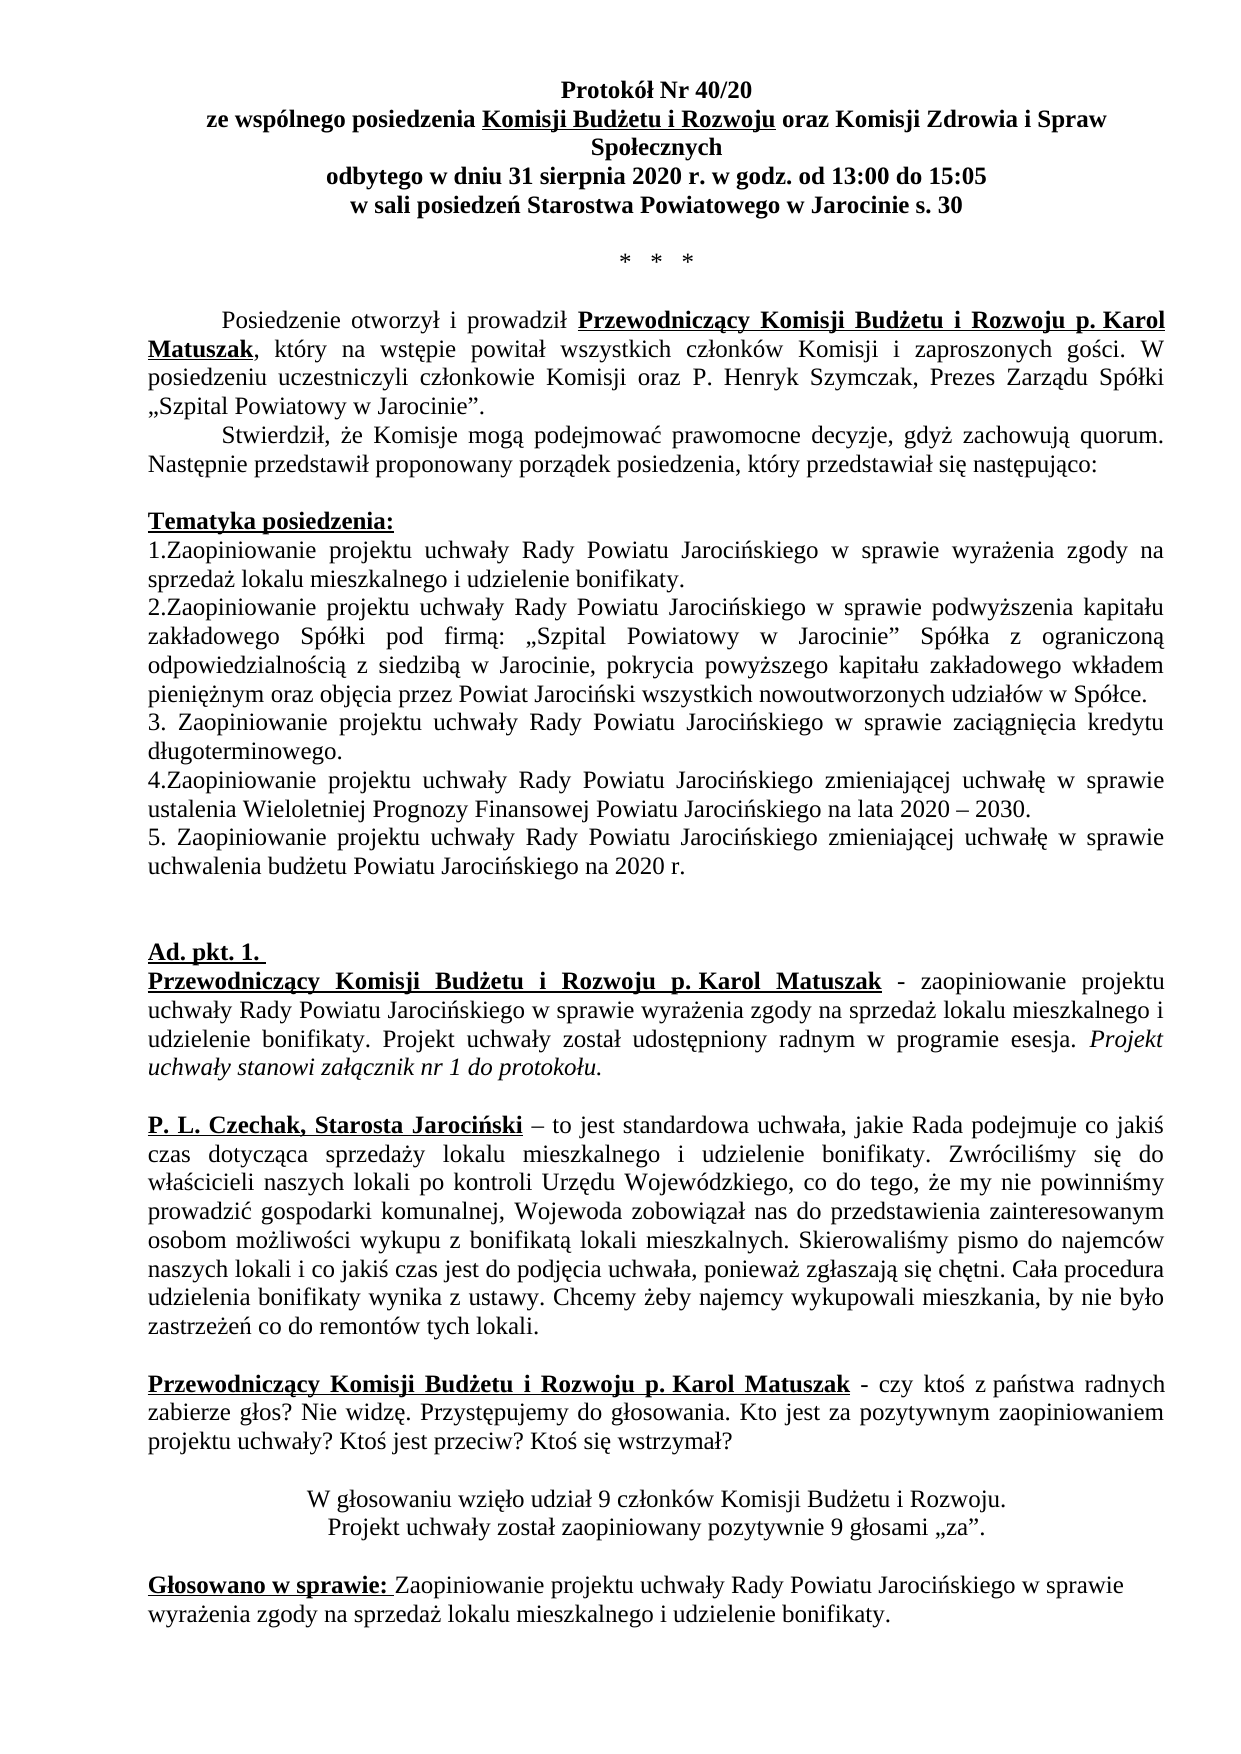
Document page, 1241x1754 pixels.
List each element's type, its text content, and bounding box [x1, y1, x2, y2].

text 2.Zaopiniowanie projektu uchwały Rady Powiatu Jarocińskiego w sprawie podwyższenia kapitału zakładowego Spółki pod firmą: „Szpital Powiatowy w Jarocinie” Spółka z ograniczoną odpowiedzialnością z siedzibą w Jarocinie, pokrycia powyższego kapitału zakładowego wkładem pieniężnym oraz objęcia przez Powiat Jarociński wszystkich nowoutworzonych udziałów w Spółce. [148, 592, 1165, 707]
text Ad. pkt. 1. [148, 937, 1165, 966]
text 3. Zaopiniowanie projektu uchwały Rady Powiatu Jarocińskiego w sprawie zaciągnięcia kredytu długoterminowego. [148, 707, 1165, 765]
text * * * [148, 247, 1165, 276]
text w sali posiedzeń Starostwa Powiatowego w Jarocinie s. 30 [148, 190, 1165, 219]
text odbytego w dniu 31 sierpnia 2020 r. w godz. od 13:00 do 15:05 [148, 161, 1165, 190]
text Tematyka posiedzenia: [148, 506, 1165, 535]
text Projekt uchwały został zaopiniowany pozytywnie 9 głosami „za”. [148, 1512, 1165, 1541]
text ze wspólnego posiedzenia Komisji Budżetu i Rozwoju oraz Komisji Zdrowia i Spraw Społecznych [148, 104, 1165, 161]
text 1.Zaopiniowanie projektu uchwały Rady Powiatu Jarocińskiego w sprawie wyrażenia zgody na sprzedaż lokalu mieszkalnego i udzielenie bonifikaty. [148, 535, 1165, 592]
text 5. Zaopiniowanie projektu uchwały Rady Powiatu Jarocińskiego zmieniającej uchwałę w sprawie uchwalenia budżetu Powiatu Jarocińskiego na 2020 r. [148, 822, 1165, 880]
text Przewodniczący Komisji Budżetu i Rozwoju p. Karol Matuszak - czy ktoś z państwa radnych zabierze głos? Nie widzę. Przystępujemy do głosowania. Kto jest za pozytywnym zaopiniowaniem projektu uchwały? Ktoś jest przeciw? Ktoś się wstrzymał? [148, 1369, 1165, 1455]
text P. L. Czechak, Starosta Jarociński – to jest standardowa uchwała, jakie Rada podejmuje co jakiś czas dotycząca sprzedaży lokalu mieszkalnego i udzielenie bonifikaty. Zwróciliśmy się do właścicieli naszych lokali po kontroli Urzędu Wojewódzkiego, co do tego, że my nie powinniśmy prowadzić gospodarki komunalnej, Wojewoda zobowiązał nas do przedstawienia zainteresowanym osobom możliwości wykupu z bonifikatą lokali mieszkalnych. Skierowaliśmy pismo do najemców naszych lokali i co jakiś czas jest do podjęcia uchwała, ponieważ zgłaszają się chętni. Cała procedura udzielenia bonifikaty wynika z ustawy. Chcemy żeby najemcy wykupowali mieszkania, by nie było zastrzeżeń co do remontów tych lokali. [148, 1110, 1165, 1340]
text Protokół Nr 40/20 [148, 75, 1165, 104]
text W głosowaniu wzięło udział 9 członków Komisji Budżetu i Rozwoju. [148, 1484, 1165, 1512]
text Głosowano w sprawie: Zaopiniowanie projektu uchwały Rady Powiatu Jarocińskiego w sprawie wyrażenia zgody na sprzedaż lokalu mieszkalnego i udzielenie bonifikaty. [148, 1570, 1165, 1627]
text 4.Zaopiniowanie projektu uchwały Rady Powiatu Jarocińskiego zmieniającej uchwałę w sprawie ustalenia Wieloletniej Prognozy Finansowej Powiatu Jarocińskiego na lata 2020 – 2030. [148, 765, 1165, 822]
text Przewodniczący Komisji Budżetu i Rozwoju p. Karol Matuszak - zaopiniowanie projektu uchwały Rady Powiatu Jarocińskiego w sprawie wyrażenia zgody na sprzedaż lokalu mieszkalnego i udzielenie bonifikaty. Projekt uchwały został udostępniony radnym w programie esesja. Projekt uchwały stanowi załącznik nr 1 do protokołu. [148, 966, 1165, 1081]
text Stwierdził, że Komisje mogą podejmować prawomocne decyzje, gdyż zachowują quorum. Następnie przedstawił proponowany porządek posiedzenia, który przedstawiał się następująco: [148, 420, 1165, 477]
text Posiedzenie otworzył i prowadził Przewodniczący Komisji Budżetu i Rozwoju p. Karol Matuszak, który na wstępie powitał wszystkich członków Komisji i zaproszonych gości. W posiedzeniu uczestniczyli członkowie Komisji oraz P. Henryk Szymczak, Prezes Zarządu Spółki „Szpital Powiatowy w Jarocinie”. [148, 305, 1165, 420]
